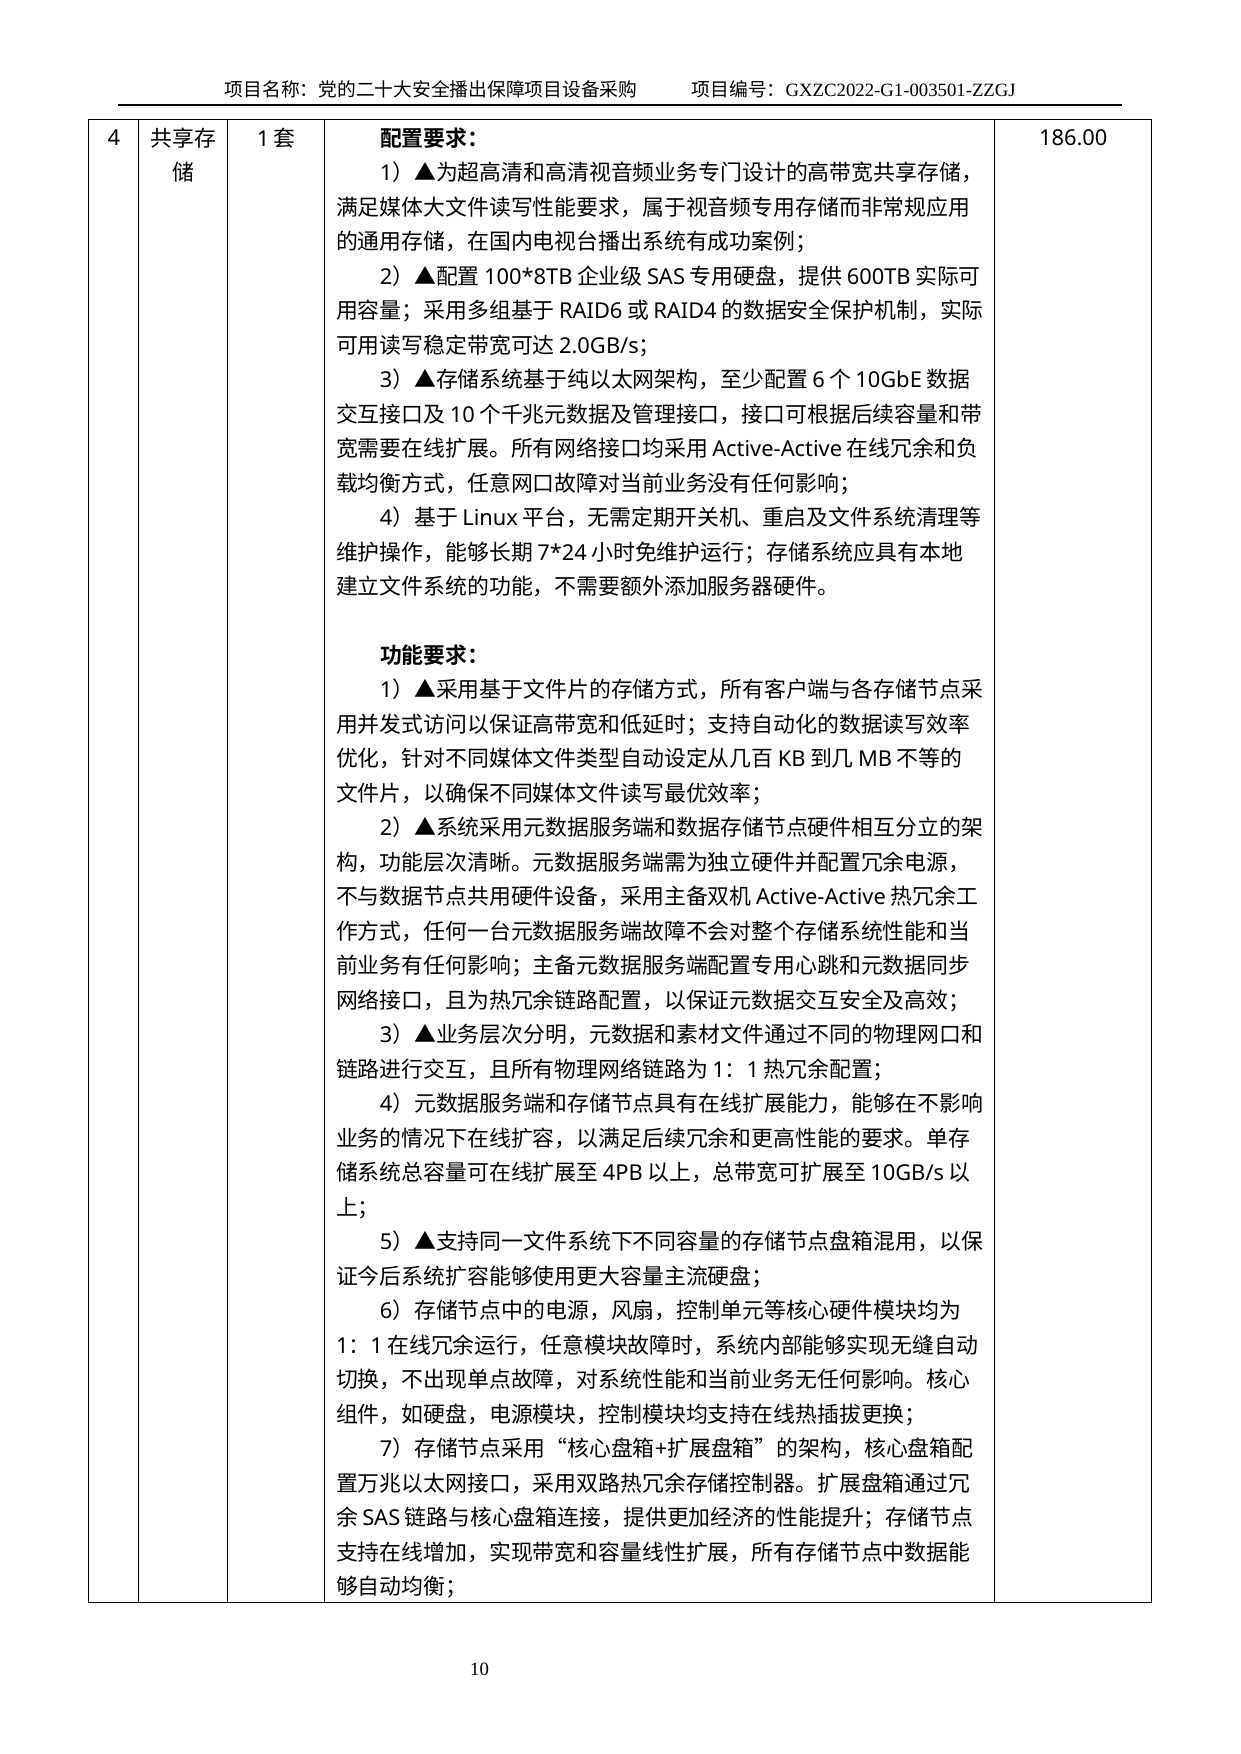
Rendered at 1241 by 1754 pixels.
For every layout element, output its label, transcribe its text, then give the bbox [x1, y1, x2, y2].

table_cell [325, 120, 994, 1602]
table_cell 共享存储 [139, 120, 227, 1602]
table_cell 186.00 [995, 120, 1151, 1602]
table_cell 1套 [228, 120, 324, 1602]
table_cell 4 [89, 120, 138, 1602]
